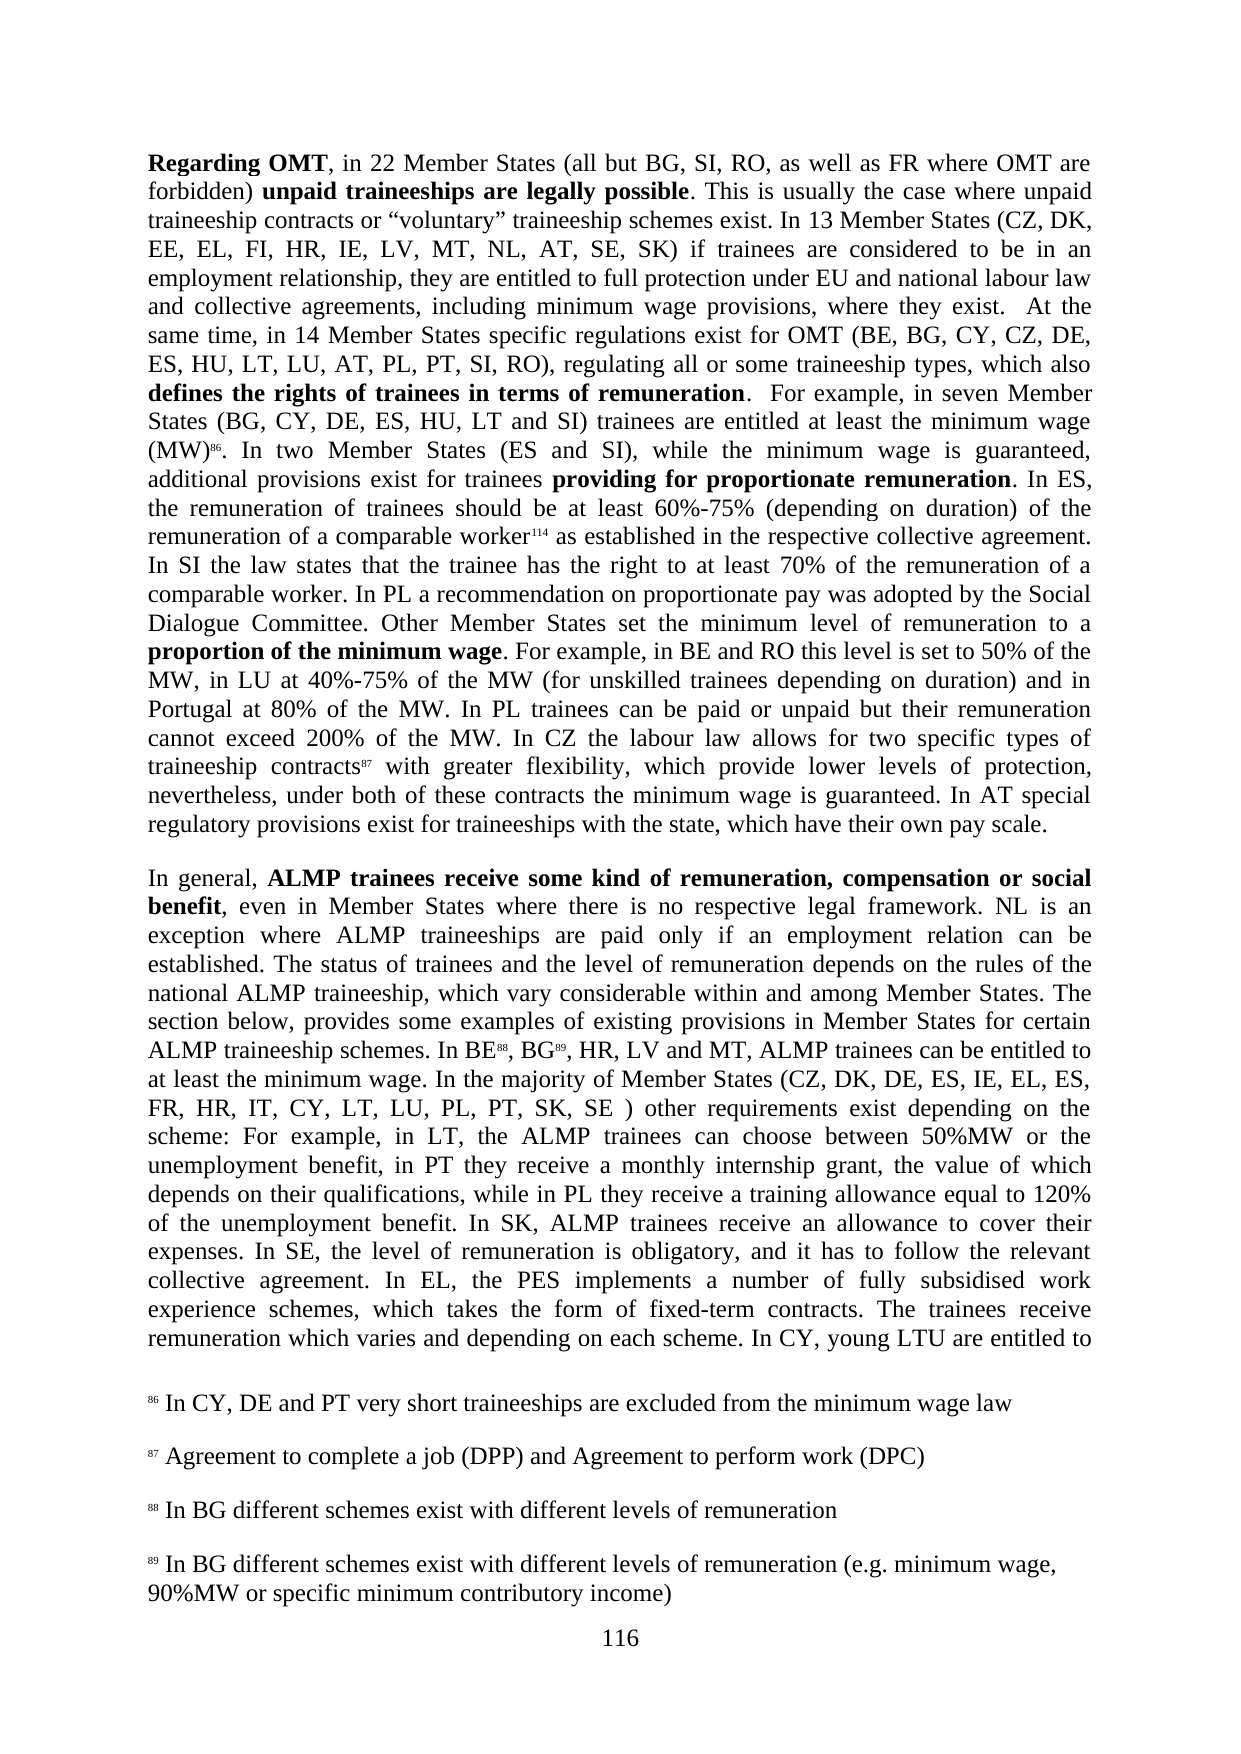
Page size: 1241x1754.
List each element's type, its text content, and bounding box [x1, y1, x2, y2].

text Regarding OMT, in 22 Member States (all but BG, SI, RO, as well as FR where OMT are forbidden) unpaid traineeships are legally possible. This is usually the case where unpaid traineeship contracts or “voluntary” traineeship schemes exist. In 13 Member States (CZ, DK, EE, EL, FI, HR, IE, LV, MT, NL, AT, SE, SK) if trainees are considered to be in an employment relationship, they are entitled to full protection under EU and national labour law and collective agreements, including minimum wage provisions, where they exist. At the same time, in 14 Member States specific regulations exist for OMT (BE, BG, CY, CZ, DE, ES, HU, LT, LU, AT, PL, PT, SI, RO), regulating all or some traineeship types, which also defines the rights of trainees in terms of remuneration. For example, in seven Member States (BG, CY, DE, ES, HU, LT and SI) trainees are entitled at least the minimum wage (MW). In two Member States (ES and SI), while the minimum wage is guaranteed, additional provisions exist for trainees providing for proportionate remuneration. In ES, the remuneration of trainees should be at least 60%-75% (depending on duration) of the remuneration of a comparable worker114 as established in the respective collective agreement. In SI the law states that the trainee has the right to at least 70% of the remuneration of a comparable worker. In PL a recommendation on proportionate pay was adopted by the Social Dialogue Committee. Other Member States set the minimum level of remuneration to a proportion of the minimum wage. For example, in BE and RO this level is set to 50% of the MW, in LU at 40%-75% of the MW (for unskilled trainees depending on duration) and in Portugal at 80% of the MW. In PL trainees can be paid or unpaid but their remuneration cannot exceed 200% of the MW. In CZ the labour law allows for two specific types of traineeship contracts with greater flexibility, which provide lower levels of protection, nevertheless, under both of these contracts the minimum wage is guaranteed. In AT special regulatory provisions exist for traineeships with the state, which have their own pay scale. [148, 579, 1093, 838]
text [148, 863, 1093, 1351]
text Regarding OMT, in 22 Member States (all but BG, SI, RO, as well as FR where OMT are forbidden) unpaid traineeships are legally possible. This is usually the case where unpaid traineeship contracts or “voluntary” traineeship schemes exist. In 13 Member States (CZ, DK, EE, EL, FI, HR, IE, LV, MT, NL, AT, SE, SK) if trainees are considered to be in an employment relationship, they are entitled to full protection under EU and national labour law and collective agreements, including minimum wage provisions, where they exist. At the same time, in 14 Member States specific regulations exist for OMT (BE, BG, CY, CZ, DE, ES, HU, LT, LU, AT, PL, PT, SI, RO), regulating all or some traineeship types, which also defines the rights of trainees in terms of remuneration. For example, in seven Member States (BG, CY, DE, ES, HU, LT and SI) trainees are entitled at least the minimum wage (MW). In two Member States (ES and SI), while the minimum wage is guaranteed, additional provisions exist for trainees providing for proportionate remuneration. In ES, the remuneration of trainees should be at least 60%-75% (depending on duration) of the remuneration of a comparable worker114 as established in the respective collective agreement. In SI the law states that the trainee has the right to at least 70% of the remuneration of a comparable worker. In PL a recommendation on proportionate pay was adopted by the Social Dialogue Committee. Other Member States set the minimum level of remuneration to a proportion of the minimum wage. For example, in BE and RO this level is set to 50% of the MW, in LU at 40%-75% of the MW (for unskilled trainees depending on duration) and in Portugal at 80% of the MW. In PL trainees can be paid or unpaid but their remuneration cannot exceed 200% of the MW. In CZ the labour law allows for two specific types of traineeship contracts with greater flexibility, which provide lower levels of protection, nevertheless, under both of these contracts the minimum wage is guaranteed. In AT special regulatory provisions exist for traineeships with the state, which have their own pay scale. [148, 148, 1093, 464]
